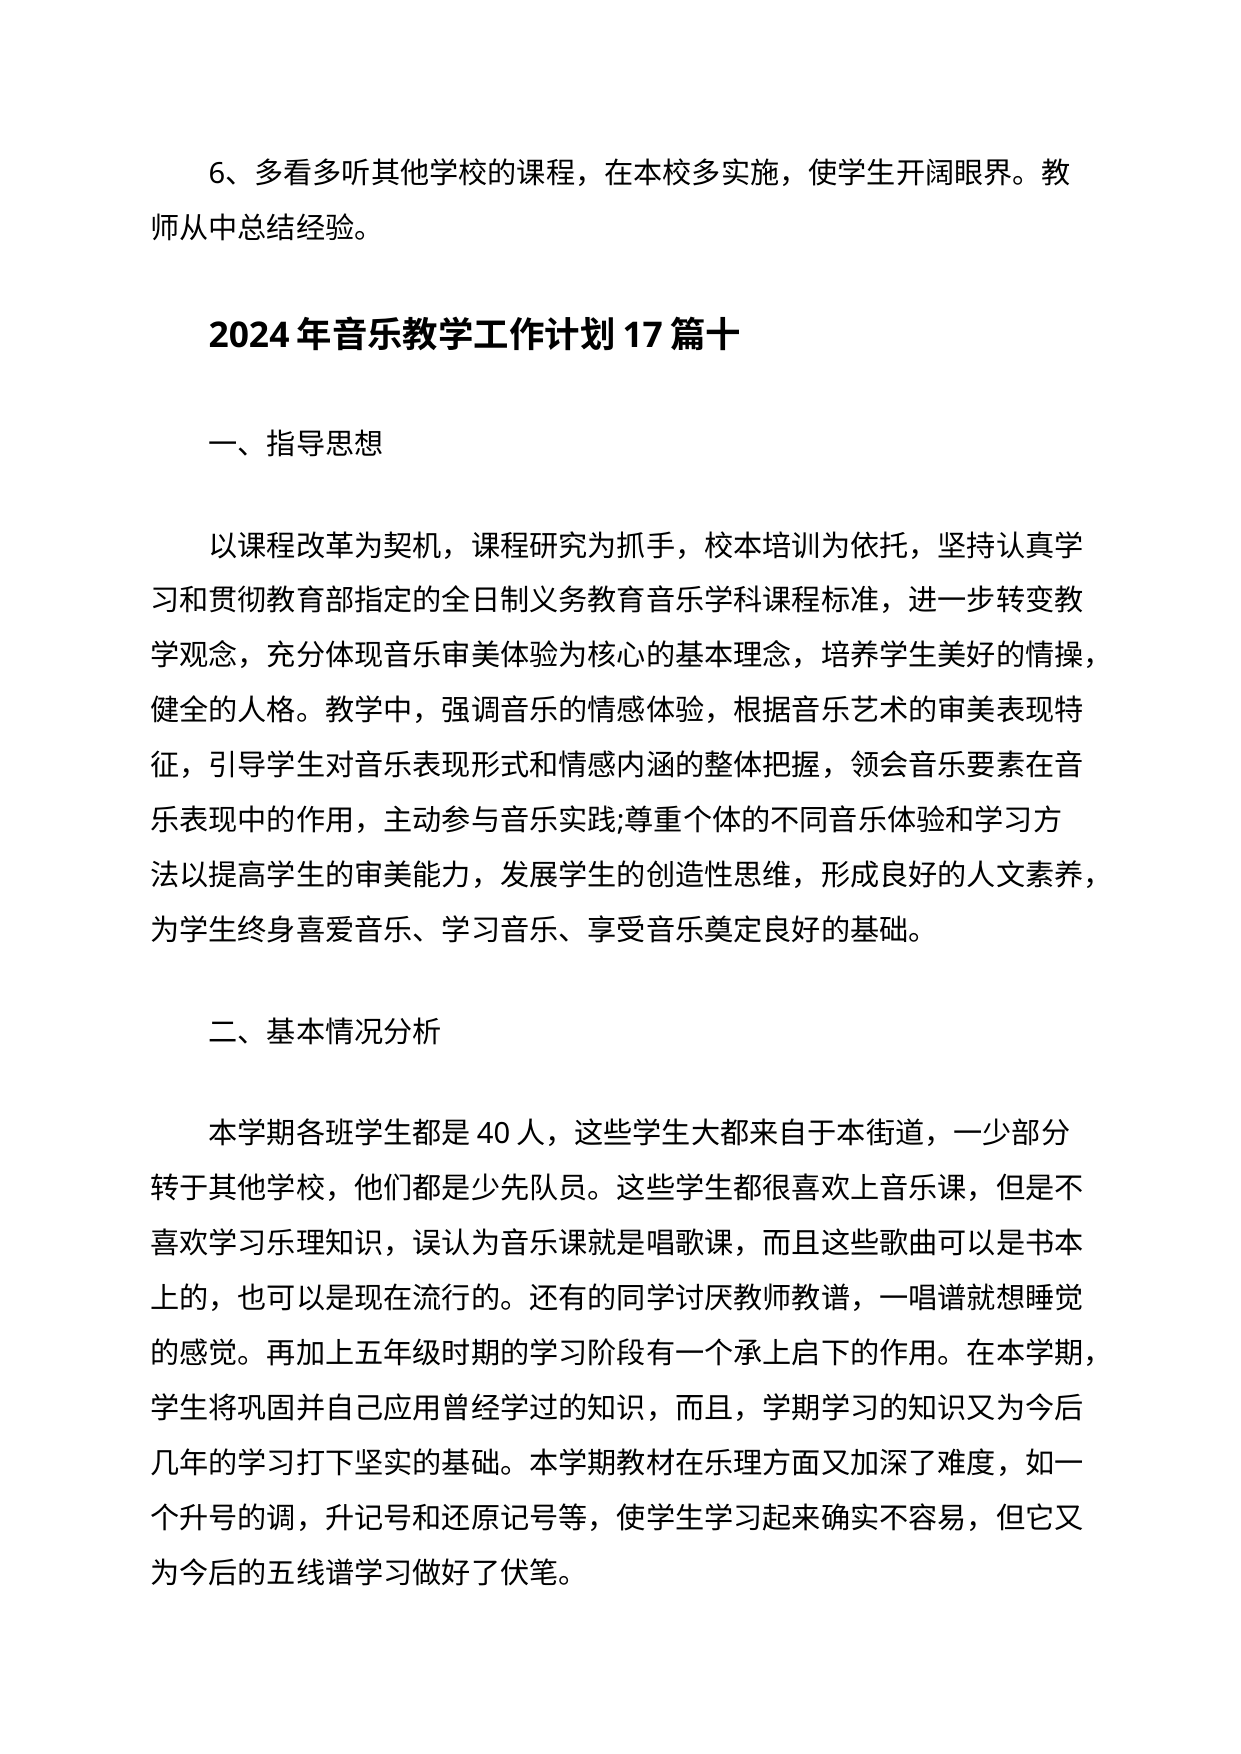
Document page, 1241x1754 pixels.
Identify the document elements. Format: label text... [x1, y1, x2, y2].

text 6、多看多听其他学校的课程，在本校多实施，使学生开阔眼界。教师从中总结经验。 [150, 150, 1090, 247]
text 以课程改革为契机，课程研究为抓手，校本培训为依托，坚持认真学习和贯彻教育部指定的全日制义务教育音乐学科课程标准，进一步转变教学观念，充分体现音乐审美体验为核心的基本理念，培养学生美好的情操，健全的人格。教学中，强调音乐的情感体验，根据音乐艺术的审美表现特征，引导学生对音乐表现形式和情感内涵的整体把握，领会音乐要素在音乐表现中的作用，主动参与音乐实践;尊重个体的不同音乐体验和学习方法以提高学生的审美能力，发展学生的创造性思维，形成良好的人文素养，为学生终身喜爱音乐、学习音乐、享受音乐奠定良好的基础。 [150, 522, 1090, 949]
text 一、指导思想 [150, 420, 1090, 463]
text 二、基本情况分析 [150, 1008, 1090, 1051]
text 2024年音乐教学工作计划17篇十 [150, 307, 1090, 358]
text 本学期各班学生都是40人，这些学生大都来自于本街道，一少部分转于其他学校，他们都是少先队员。这些学生都很喜欢上音乐课，但是不喜欢学习乐理知识，误认为音乐课就是唱歌课，而且这些歌曲可以是书本上的，也可以是现在流行的。还有的同学讨厌教师教谱，一唱谱就想睡觉的感觉。再加上五年级时期的学习阶段有一个承上启下的作用。在本学期，学生将巩固并自己应用曾经学过的知识，而且，学期学习的知识又为今后几年的学习打下坚实的基础。本学期教材在乐理方面又加深了难度，如一个升号的调，升记号和还原记号等，使学生学习起来确实不容易，但它又为今后的五线谱学习做好了伏笔。 [150, 1110, 1090, 1592]
